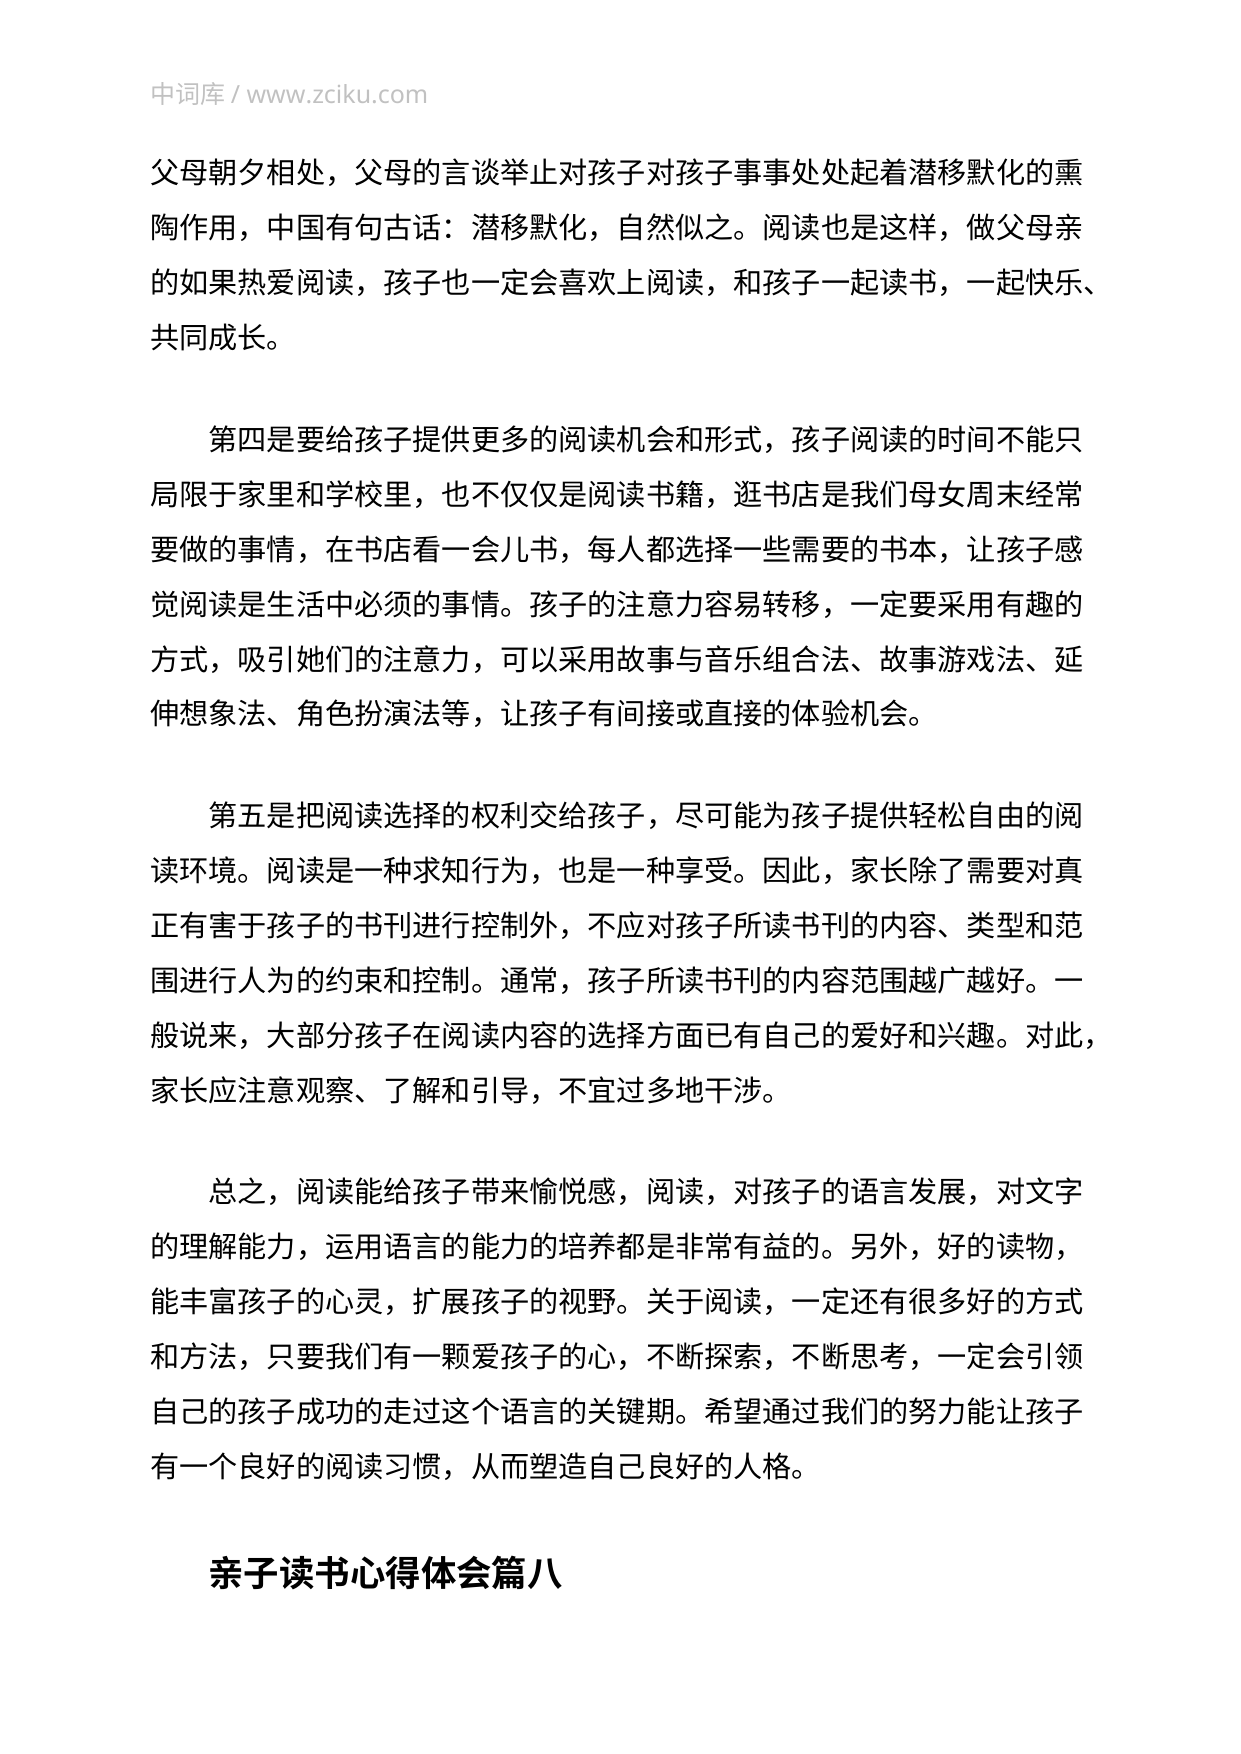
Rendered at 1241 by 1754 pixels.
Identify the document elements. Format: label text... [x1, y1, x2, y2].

text 总之，阅读能给孩子带来愉悦感，阅读，对孩子的语言发展，对文字的理解能力，运用语言的能力的培养都是非常有益的。另外，好的读物，能丰富孩子的心灵，扩展孩子的视野。关于阅读，一定还有很多好的方式和方法，只要我们有一颗爱孩子的心，不断探索，不断思考，一定会引领自己的孩子成功的走过这个语言的关键期。希望通过我们的努力能让孩子有一个良好的阅读习惯，从而塑造自己良好的人格。 [150, 1169, 1090, 1486]
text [150, 150, 1090, 357]
text 亲子读书心得体会篇八 [150, 1545, 1090, 1596]
text 第五是把阅读选择的权利交给孩子，尽可能为孩子提供轻松自由的阅读环境。阅读是一种求知行为，也是一种享受。因此，家长除了需要对真正有害于孩子的书刊进行控制外，不应对孩子所读书刊的内容、类型和范围进行人为的约束和控制。通常，孩子所读书刊的内容范围越广越好。一般说来，大部分孩子在阅读内容的选择方面已有自己的爱好和兴趣。对此，家长应注意观察、了解和引导，不宜过多地干涉。 [150, 793, 1090, 1109]
text 第四是要给孩子提供更多的阅读机会和形式，孩子阅读的时间不能只局限于家里和学校里，也不仅仅是阅读书籍，逛书店是我们母女周末经常要做的事情，在书店看一会儿书，每人都选择一些需要的书本，让孩子感觉阅读是生活中必须的事情。孩子的注意力容易转移，一定要采用有趣的方式，吸引她们的注意力，可以采用故事与音乐组合法、故事游戏法、延伸想象法、角色扮演法等，让孩子有间接或直接的体验机会。 [150, 416, 1090, 733]
